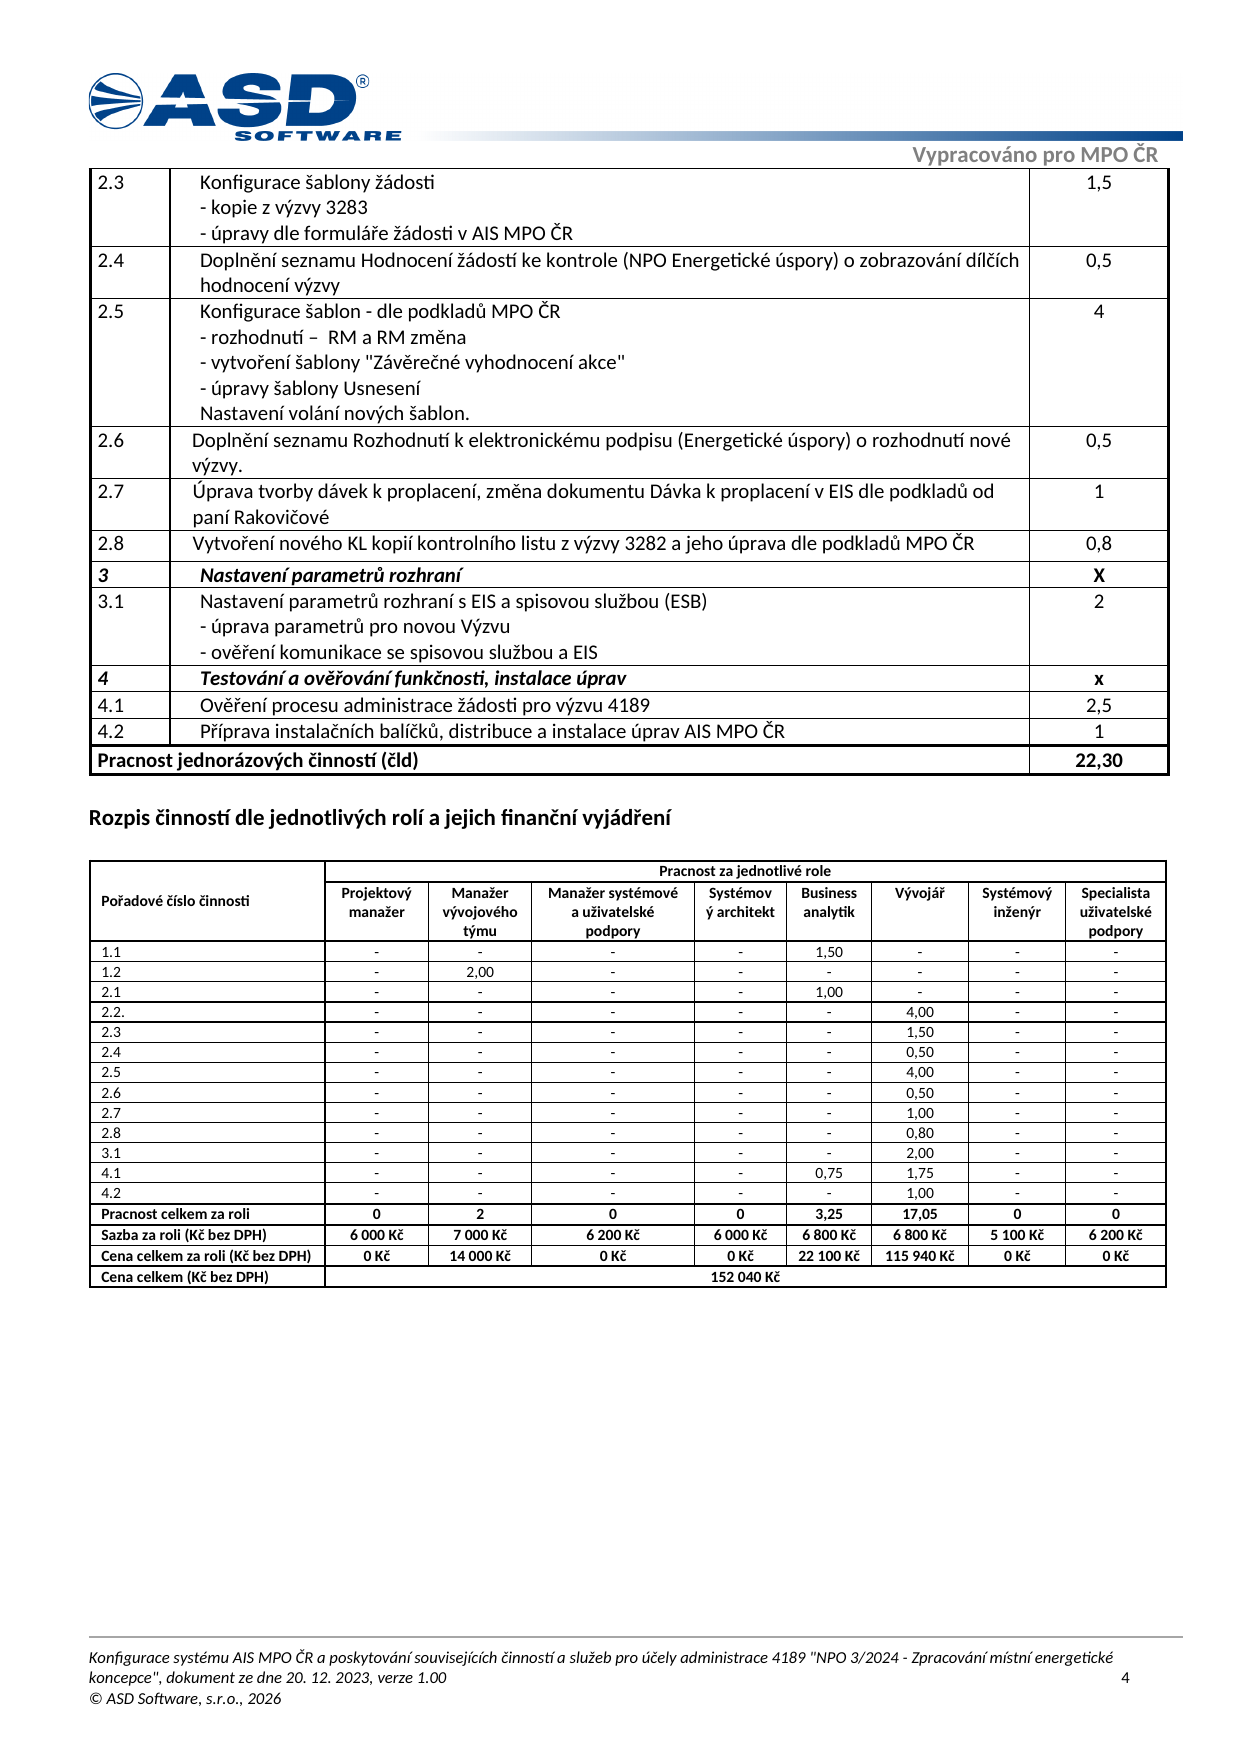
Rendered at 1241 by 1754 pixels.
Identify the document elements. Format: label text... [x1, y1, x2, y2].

table_cell - [1066, 982, 1165, 1001]
table_cell - [1066, 1183, 1165, 1202]
table_cell - [872, 962, 968, 981]
table_cell - [969, 1183, 1065, 1202]
table_cell Projektový manažer [326, 883, 428, 940]
table_cell 0,50 [872, 1083, 968, 1102]
table_cell Cena celkem za roli (Kč bez DPH) [91, 1246, 324, 1265]
table_cell - [969, 1063, 1065, 1082]
picture [88, 73, 1183, 141]
table_cell - [326, 1063, 428, 1082]
table_cell 6 800 Kč [872, 1226, 968, 1245]
table_cell - [787, 1043, 871, 1062]
table_cell Nastavení parametrů rozhraní [171, 562, 1029, 587]
table_cell 1,75 [872, 1163, 968, 1182]
table_cell 0,75 [787, 1163, 871, 1182]
table_cell Manažer systémové a uživatelské podpory [532, 883, 694, 940]
table_cell - [326, 1043, 428, 1062]
table_cell 0 [532, 1205, 694, 1223]
table_cell Cena celkem (Kč bez DPH) [91, 1267, 324, 1286]
table_cell 2.6 [91, 1083, 324, 1102]
table_cell - [326, 1103, 428, 1122]
table_cell 4 [92, 666, 169, 691]
table_cell - [532, 1183, 694, 1202]
table_cell 1,00 [787, 982, 871, 1001]
table_cell 2.3 [91, 1023, 324, 1042]
table_cell - [787, 1003, 871, 1021]
table_cell - [532, 982, 694, 1001]
table_cell - [695, 1183, 786, 1202]
table_cell 0,80 [872, 1123, 968, 1142]
table_cell 2,5 [1030, 692, 1167, 717]
table_cell - [429, 1163, 531, 1182]
table_cell - [429, 1003, 531, 1021]
table_cell 1,50 [872, 1023, 968, 1042]
table_cell Manažer vývojového týmu [429, 883, 531, 940]
table_cell 2.4 [91, 1043, 324, 1062]
table_cell - [326, 982, 428, 1001]
table_cell - [695, 1103, 786, 1122]
table_cell - [1066, 1063, 1165, 1082]
table_cell - [326, 1023, 428, 1042]
table_cell 1 [1030, 719, 1167, 744]
table_cell 0 Kč [326, 1246, 428, 1265]
table_cell 2 [429, 1205, 531, 1223]
table_cell 14 000 Kč [429, 1246, 531, 1265]
table_cell - [1066, 1003, 1165, 1021]
table_cell - [1066, 942, 1165, 961]
table_cell - [695, 1163, 786, 1182]
table_cell Systémový inženýr [969, 883, 1065, 940]
table_cell - [326, 1183, 428, 1202]
table_cell Testování a ověřování funkčnosti, instalace úprav [171, 666, 1029, 691]
table_cell 1.2 [91, 962, 324, 981]
table_cell - [695, 1043, 786, 1062]
table_cell - [787, 1103, 871, 1122]
table_cell - [429, 942, 531, 961]
table_cell 22 100 Kč [787, 1246, 871, 1265]
table_cell 0 Kč [695, 1246, 786, 1265]
table_cell 0,5 [1030, 427, 1167, 478]
table_cell - [872, 982, 968, 1001]
table_cell 2 [1030, 588, 1167, 664]
table_cell 3 [92, 562, 169, 587]
table_cell - [787, 1183, 871, 1202]
table_cell - [532, 1103, 694, 1122]
table_cell 2.6 [92, 427, 169, 478]
table_cell 6 000 Kč [695, 1226, 786, 1245]
table_cell - [787, 1023, 871, 1042]
table_cell - [969, 1083, 1065, 1102]
table_cell - [532, 1043, 694, 1062]
table_cell 0 [1066, 1205, 1165, 1223]
table_cell 0 [326, 1205, 428, 1223]
table_cell Úprava tvorby dávek k proplacení, změna dokumentu Dávka k proplacení v EIS dle podkladů od paní Rakovičové [171, 479, 1029, 529]
table_cell - [532, 942, 694, 961]
table_cell - [429, 1063, 531, 1082]
table_cell 0,8 [1030, 531, 1167, 561]
table_cell - [787, 1083, 871, 1102]
table_cell 2.5 [91, 1063, 324, 1082]
table_cell - [969, 1103, 1065, 1122]
table_cell - [532, 1063, 694, 1082]
table_header Pořadové číslo činnosti [91, 862, 324, 940]
table_cell - [695, 942, 786, 961]
table_cell - [429, 1043, 531, 1062]
table_cell Pracnost jednorázových činností (čld) [92, 747, 1029, 772]
table_cell 1,00 [872, 1183, 968, 1202]
table_cell - [429, 1103, 531, 1122]
table_cell Příprava instalačních balíčků, distribuce a instalace úprav AIS MPO ČR [171, 719, 1029, 744]
table_cell 152 040 Kč [326, 1267, 1165, 1286]
table_cell 0 [695, 1205, 786, 1223]
table_cell - [429, 982, 531, 1001]
table_cell - [326, 1123, 428, 1142]
table_cell 4,00 [872, 1063, 968, 1082]
table_cell 17,05 [872, 1205, 968, 1223]
table_cell 6 000 Kč [326, 1226, 428, 1245]
table_cell 22,30 [1030, 747, 1167, 772]
table_cell Vývojář [872, 883, 968, 940]
table_cell 0,5 [1030, 247, 1167, 298]
table_cell - [969, 1023, 1065, 1042]
table_cell - [695, 1023, 786, 1042]
table_cell 4.1 [92, 692, 169, 717]
table_cell - [1066, 1143, 1165, 1162]
table_cell Konfigurace šablon - dle podkladů MPO ČR - rozhodnutí – RM a RM změna - vytvoření šablony "Závěrečné vyhodnocení akce" - úpravy šablony Usnesení Nastavení volání nových šablon. [171, 299, 1029, 426]
table_cell 4 [1030, 299, 1167, 426]
table_cell Business analytik [787, 883, 871, 940]
table_cell - [429, 1143, 531, 1162]
table_cell 4,00 [872, 1003, 968, 1021]
table_cell Pracnost celkem za roli [91, 1205, 324, 1223]
table_cell - [1066, 1103, 1165, 1122]
table_cell - [695, 1063, 786, 1082]
table_cell 2.2. [91, 1003, 324, 1021]
table_cell 1,00 [872, 1103, 968, 1122]
table_cell 3.1 [91, 1143, 324, 1162]
table_cell - [326, 1083, 428, 1102]
table_cell - [532, 1123, 694, 1142]
table_cell - [326, 1003, 428, 1021]
table_cell 7 000 Kč [429, 1226, 531, 1245]
table_cell Nastavení parametrů rozhraní s EIS a spisovou službou (ESB) - úprava parametrů pro novou Výzvu - ověření komunikace se spisovou službou a EIS [171, 588, 1029, 664]
table_cell 6 200 Kč [532, 1226, 694, 1245]
table_cell 1.1 [91, 942, 324, 961]
table_cell - [326, 1143, 428, 1162]
table_cell - [969, 1163, 1065, 1182]
table_cell - [969, 1143, 1065, 1162]
table_cell 2.5 [92, 299, 169, 426]
table_cell - [695, 982, 786, 1001]
table_cell - [1066, 1043, 1165, 1062]
table_cell 4.2 [92, 719, 169, 744]
table_cell - [969, 1123, 1065, 1142]
table_cell - [787, 1123, 871, 1142]
table_cell - [1066, 1163, 1165, 1182]
table_cell - [532, 1143, 694, 1162]
table_cell - [969, 942, 1065, 961]
table_cell - [429, 1123, 531, 1142]
table_cell - [429, 1183, 531, 1202]
table_cell 115 940 Kč [872, 1246, 968, 1265]
table_cell 2.7 [91, 1103, 324, 1122]
table_cell - [787, 962, 871, 981]
table_cell 0 Kč [969, 1246, 1065, 1265]
table_cell - [1066, 962, 1165, 981]
table_cell Systémový architekt [695, 883, 786, 940]
table_cell 3.1 [92, 588, 169, 664]
table_cell 2.7 [92, 479, 169, 529]
table_cell Vytvoření nového KL kopií kontrolního listu z výzvy 3282 a jeho úprava dle podkladů MPO ČR [171, 531, 1029, 561]
table_cell - [969, 962, 1065, 981]
table_cell 0 Kč [1066, 1246, 1165, 1265]
table_cell - [532, 962, 694, 981]
table_cell 4.1 [91, 1163, 324, 1182]
table_cell 2.8 [91, 1123, 324, 1142]
table_cell - [695, 962, 786, 981]
table_cell 4.2 [91, 1183, 324, 1202]
table_cell - [1066, 1123, 1165, 1142]
table_cell 2,00 [429, 962, 531, 981]
table_cell - [1066, 1083, 1165, 1102]
table_cell 2.8 [92, 531, 169, 561]
table_cell - [429, 1023, 531, 1042]
table_cell - [969, 982, 1065, 1001]
table_cell x [1030, 666, 1167, 691]
table_cell 6 800 Kč [787, 1226, 871, 1245]
table_cell Doplnění seznamu Rozhodnutí k elektronickému podpisu (Energetické úspory) o rozhodnutí nové výzvy. [171, 427, 1029, 478]
table_cell - [695, 1083, 786, 1102]
table_cell 1,50 [787, 942, 871, 961]
table_cell - [326, 942, 428, 961]
table_cell 2.3 [92, 169, 169, 246]
table_cell - [695, 1143, 786, 1162]
table_cell - [429, 1083, 531, 1102]
table_cell - [787, 1063, 871, 1082]
table_cell Specialista uživatelské podpory [1066, 883, 1165, 940]
table_cell - [695, 1123, 786, 1142]
table_cell 3,25 [787, 1205, 871, 1223]
table_cell - [872, 942, 968, 961]
table_cell 0 [969, 1205, 1065, 1223]
table_cell 1 [1030, 479, 1167, 529]
table_cell 2.1 [91, 982, 324, 1001]
table_cell - [326, 962, 428, 981]
table_cell Ověření procesu administrace žádosti pro výzvu 4189 [171, 692, 1029, 717]
table_cell - [969, 1043, 1065, 1062]
table_cell Konfigurace šablony žádosti - kopie z výzvy 3283 - úpravy dle formuláře žádosti v AIS MPO ČR [171, 169, 1029, 246]
table_cell Doplnění seznamu Hodnocení žádostí ke kontrole (NPO Energetické úspory) o zobrazování dílčích hodnocení výzvy [171, 247, 1029, 298]
table_cell 0,50 [872, 1043, 968, 1062]
table_cell X [1030, 562, 1167, 587]
table_cell 0 Kč [532, 1246, 694, 1265]
table_cell - [532, 1163, 694, 1182]
table_cell - [532, 1083, 694, 1102]
table_cell - [532, 1003, 694, 1021]
table_cell 5 100 Kč [969, 1226, 1065, 1245]
table_cell Sazba za roli (Kč bez DPH) [91, 1226, 324, 1245]
table_cell - [787, 1143, 871, 1162]
table_cell - [1066, 1023, 1165, 1042]
table_cell 6 200 Kč [1066, 1226, 1165, 1245]
table_cell - [532, 1023, 694, 1042]
table_cell 1,5 [1030, 169, 1167, 246]
text Rozpis činností dle jednotlivých rolí a jejich finanční vyjádření [89, 803, 1167, 832]
table_cell 2.4 [92, 247, 169, 298]
table_cell - [695, 1003, 786, 1021]
table_header Pracnost za jednotlivé role [326, 862, 1165, 881]
table_cell 2,00 [872, 1143, 968, 1162]
table_cell - [969, 1003, 1065, 1021]
table_cell - [326, 1163, 428, 1182]
